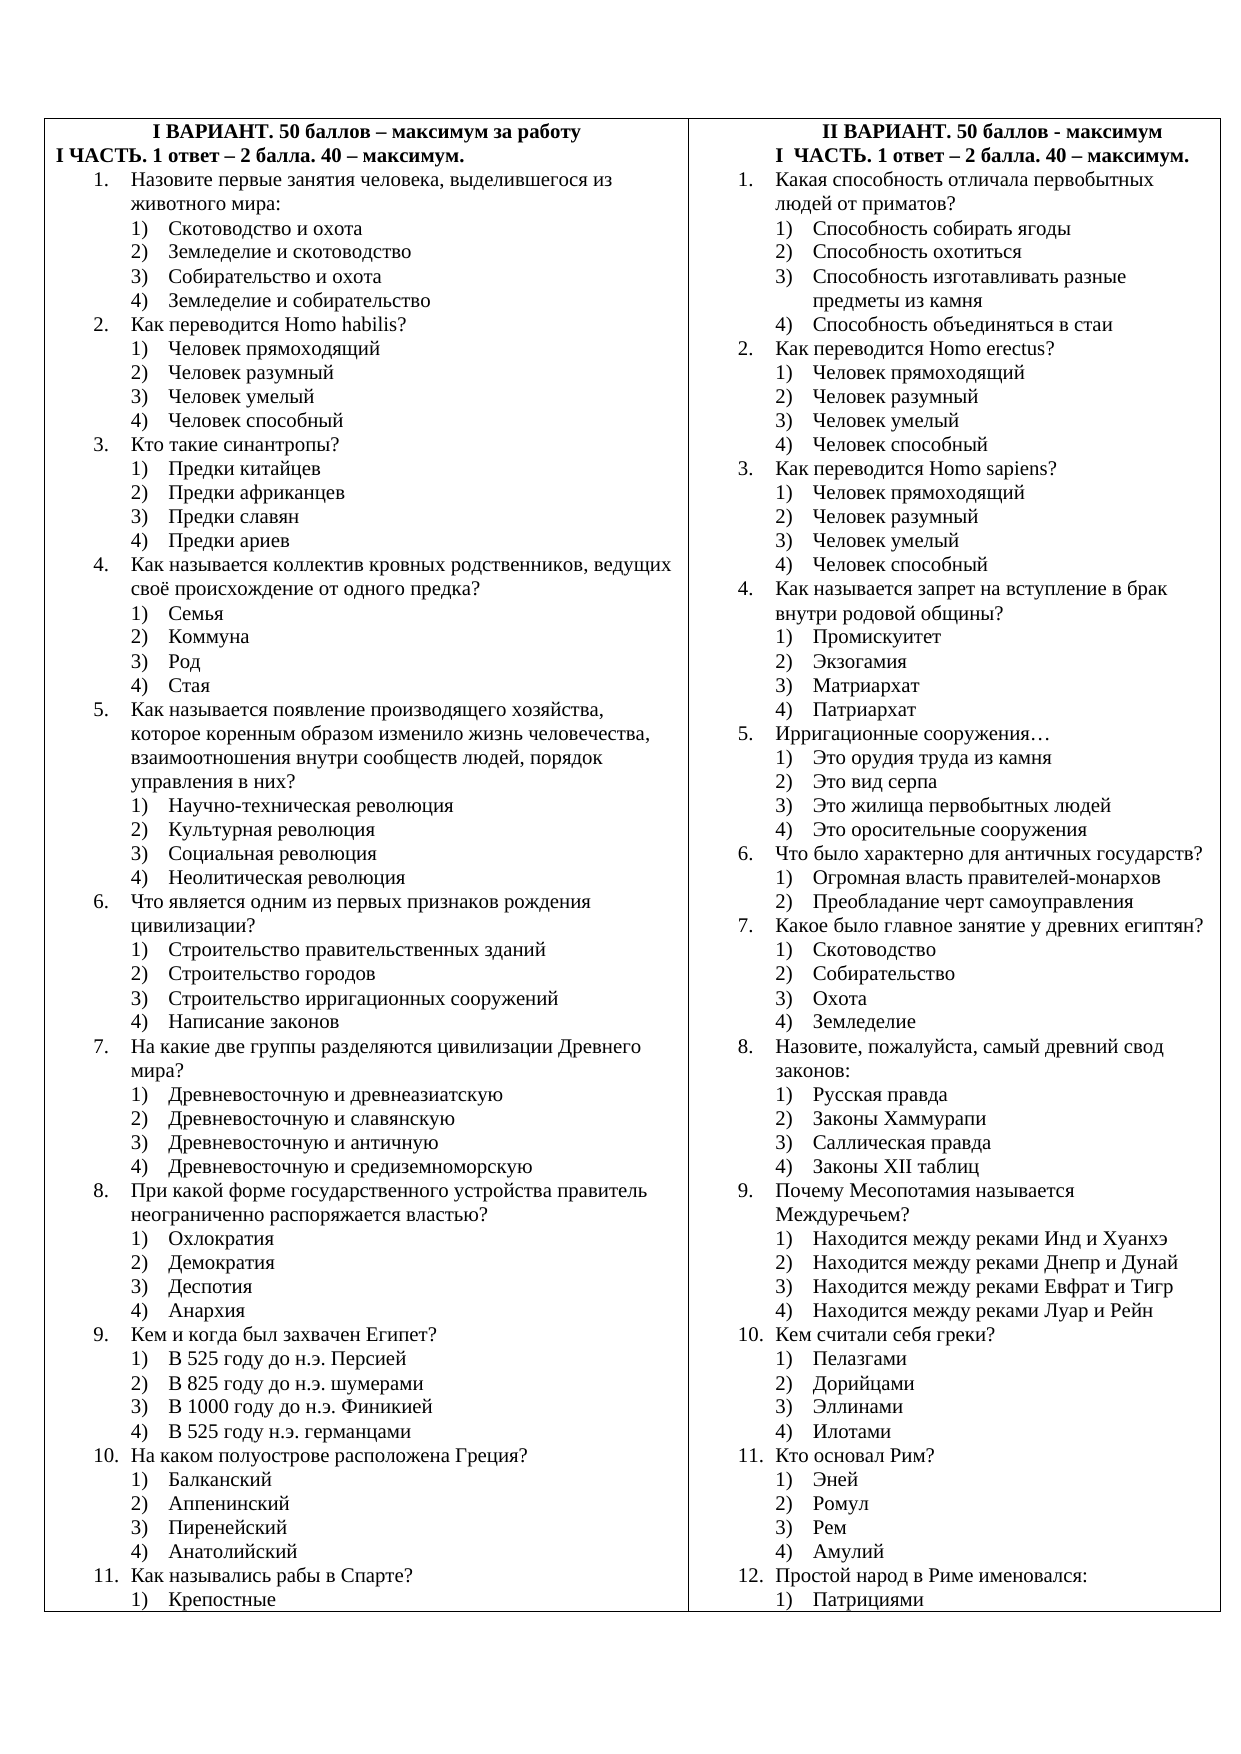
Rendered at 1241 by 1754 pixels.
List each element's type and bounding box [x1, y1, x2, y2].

table_header [45, 119, 688, 1611]
table_header [689, 119, 1220, 1611]
